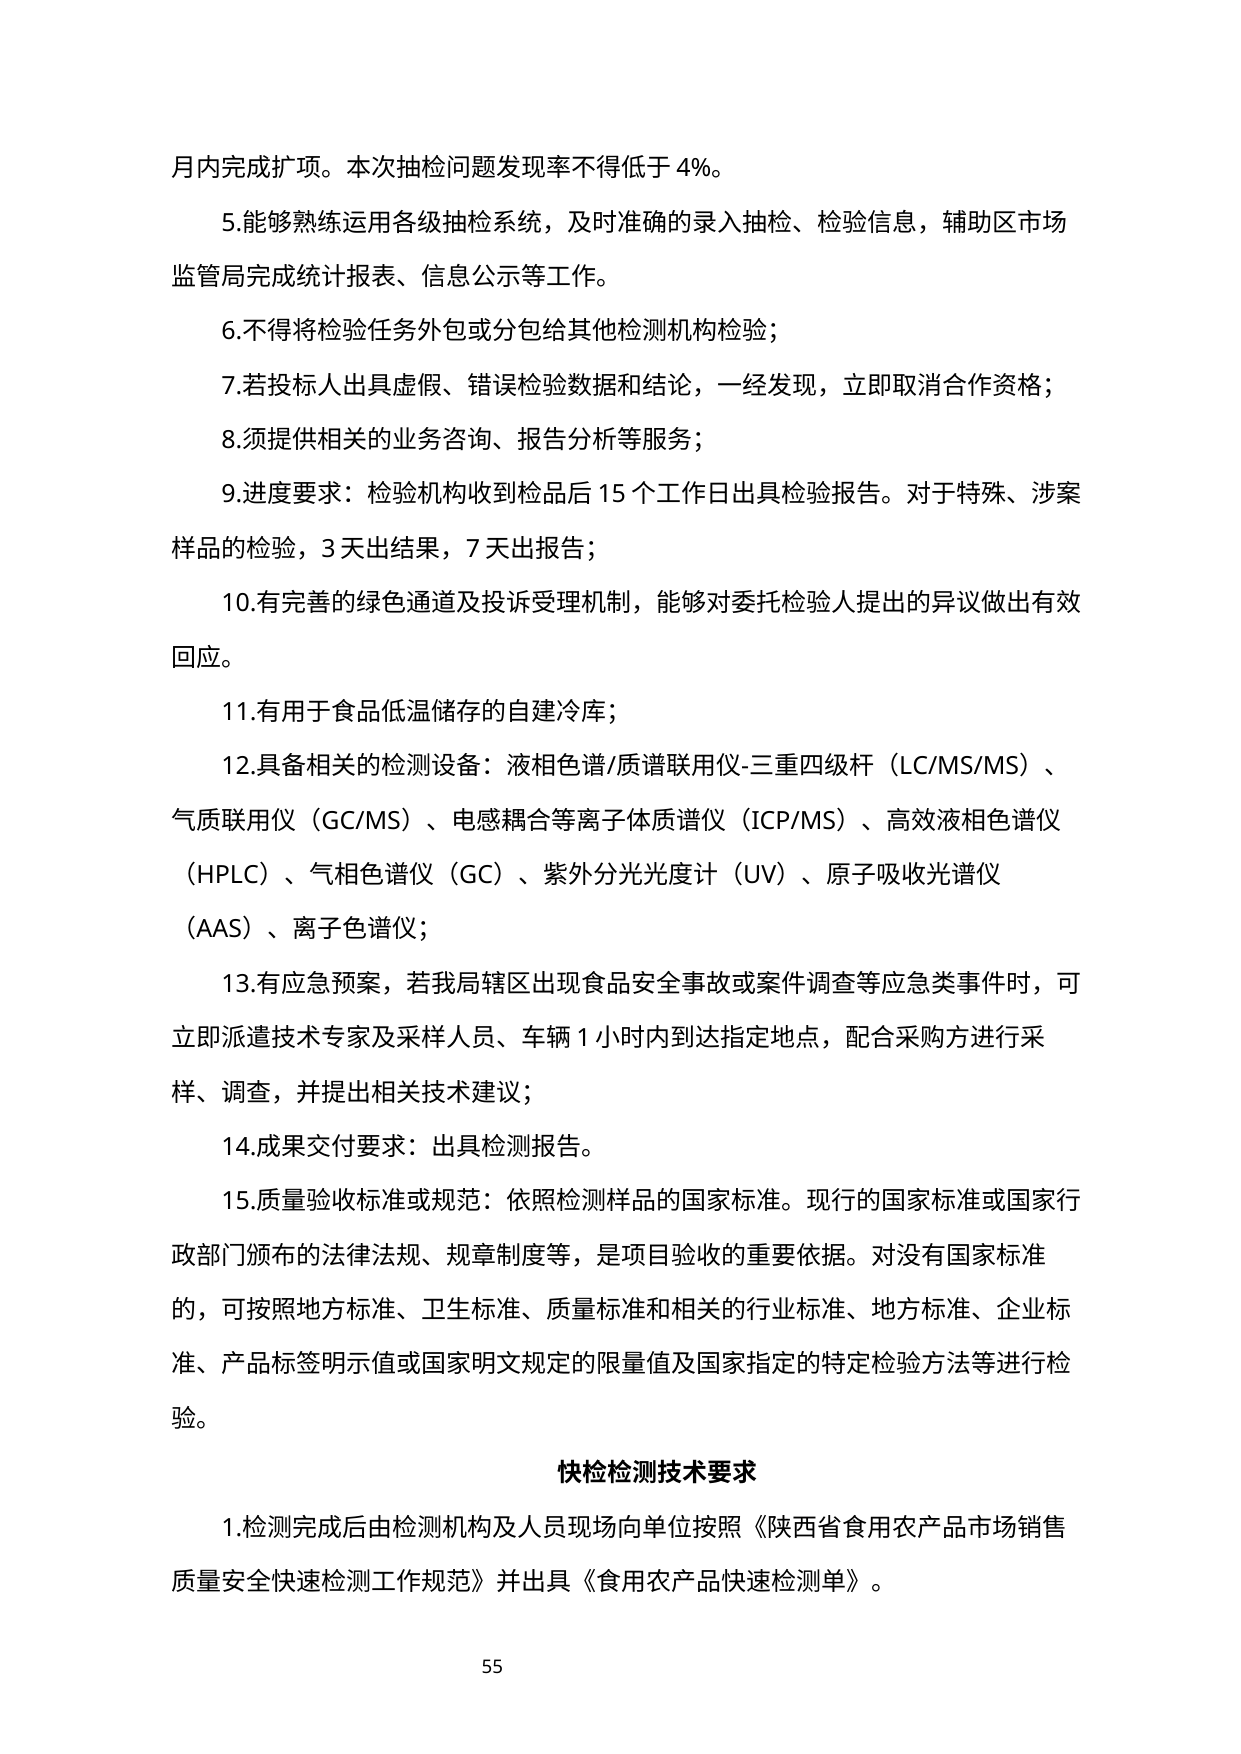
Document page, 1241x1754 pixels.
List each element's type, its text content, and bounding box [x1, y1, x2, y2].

text 9.进度要求：检验机构收到检品后15个工作日出具检验报告。对于特殊、涉案样品的检验，3天出结果，7天出报告； [171, 474, 1092, 564]
text 10.有完善的绿色通道及投诉受理机制，能够对委托检验人提出的异议做出有效回应。 [171, 583, 1092, 673]
text 快检检测技术要求 [171, 1453, 1092, 1489]
list 1.检测完成后由检测机构及人员现场向单位按照《陕西省食用农产品市场销售质量安全快速检测工作规范》并出具《食用农产品快速检测单》。 [171, 1507, 1092, 1598]
text 15.质量验收标准或规范：依照检测样品的国家标准。现行的国家标准或国家行政部门颁布的法律法规、规章制度等，是项目验收的重要依据。对没有国家标准的，可按照地方标准、卫生标准、质量标准和相关的行业标准、地方标准、企业标准、产品标签明示值或国家明文规定的限量值及国家指定的特定检验方法等进行检验。 [171, 1181, 1092, 1434]
text 5.能够熟练运用各级抽检系统，及时准确的录入抽检、检验信息，辅助区市场监管局完成统计报表、信息公示等工作。 [171, 202, 1092, 293]
text 11.有用于食品低温储存的自建冷库； [171, 691, 1092, 728]
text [171, 148, 1092, 184]
text 7.若投标人出具虚假、错误检验数据和结论，一经发现，立即取消合作资格； [171, 365, 1092, 401]
text 14.成果交付要求：出具检测报告。 [171, 1126, 1092, 1163]
text 8.须提供相关的业务咨询、报告分析等服务； [171, 419, 1092, 456]
text 6.不得将检验任务外包或分包给其他检测机构检验； [171, 311, 1092, 347]
text 12.具备相关的检测设备：液相色谱/质谱联用仪-三重四级杆（LC/MS/MS）、气质联用仪（GC/MS）、电感耦合等离子体质谱仪（ICP/MS）、高效液相色谱仪（HPLC）、气相色谱仪（GC）、紫外分光光度计（UV）、原子吸收光谱仪（AAS）、离子色谱仪； [171, 746, 1092, 945]
text 13.有应急预案，若我局辖区出现食品安全事故或案件调查等应急类事件时，可立即派遣技术专家及采样人员、车辆1小时内到达指定地点，配合采购方进行采样、调查，并提出相关技术建议； [171, 963, 1092, 1108]
